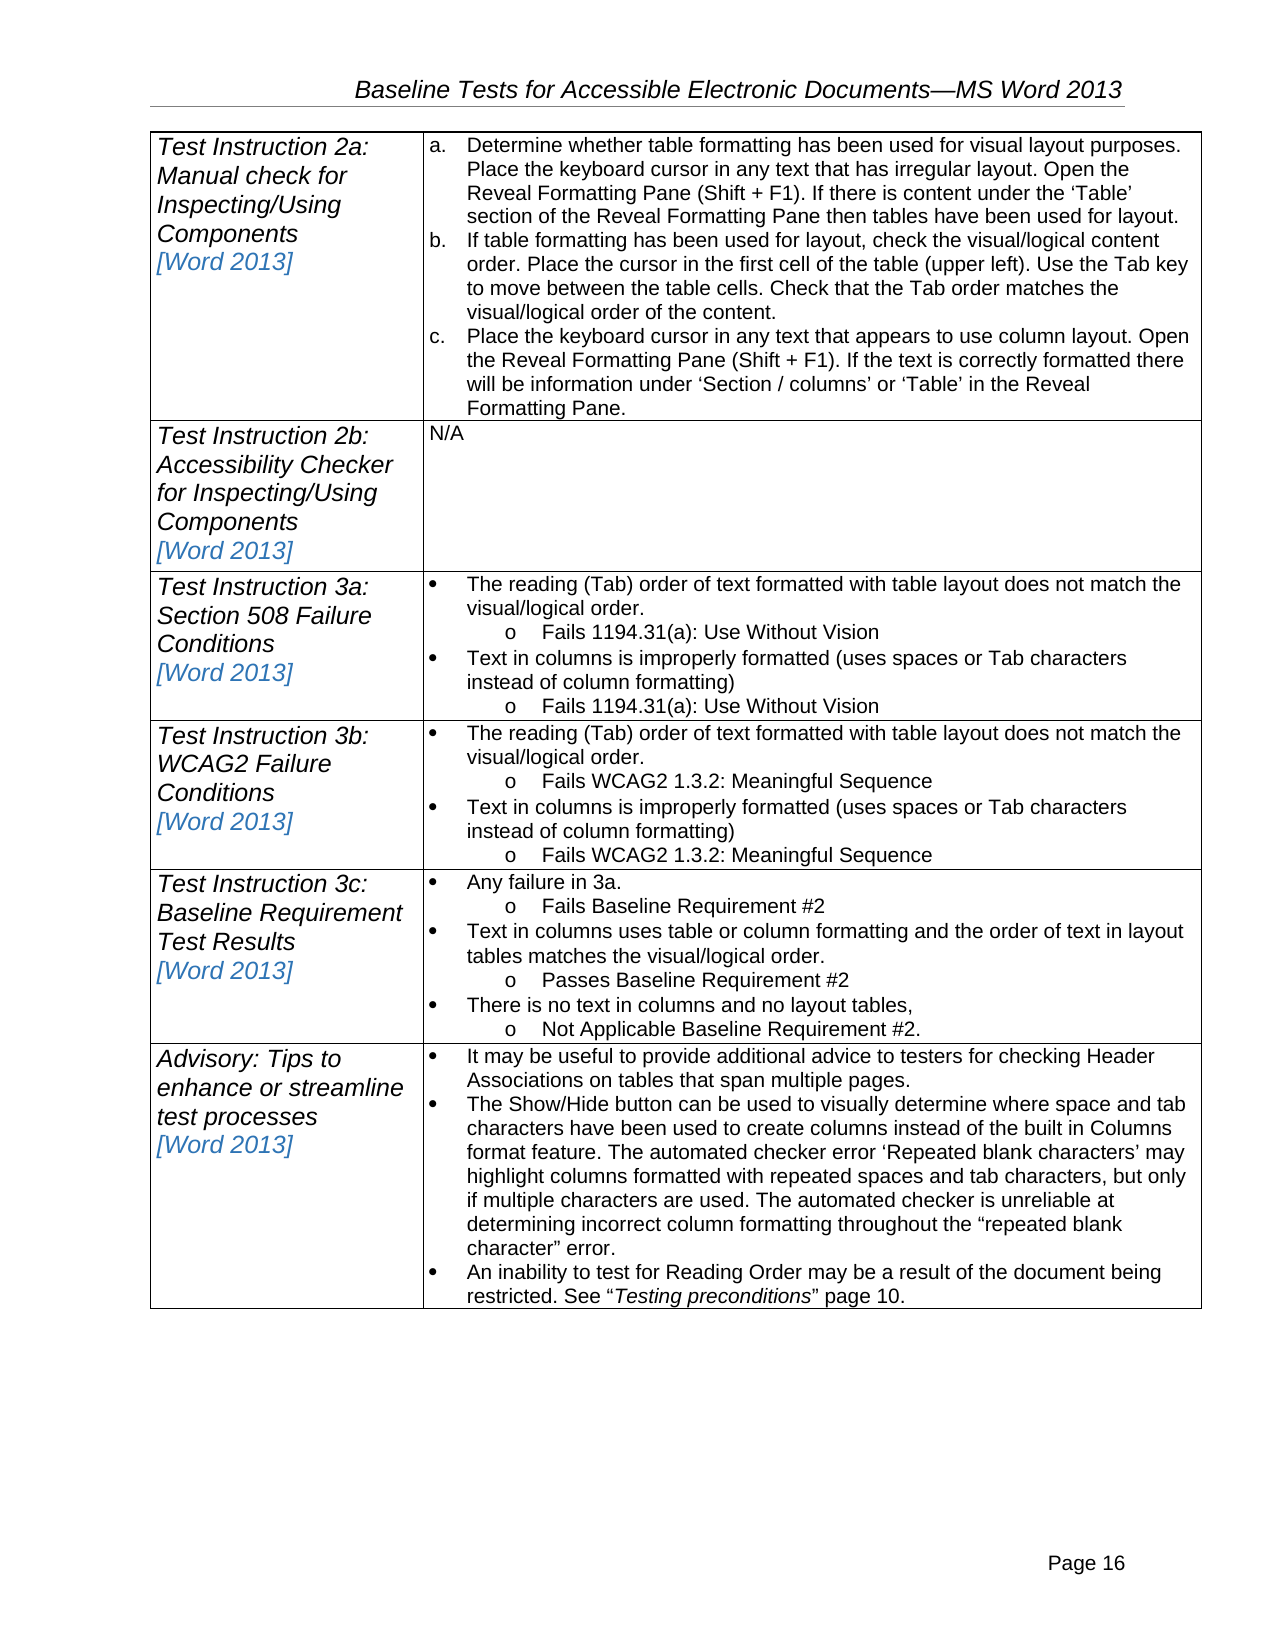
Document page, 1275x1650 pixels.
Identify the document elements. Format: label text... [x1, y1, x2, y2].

table_cell Determine whether table formatting has been used for visual layout purposes. Place the keyboard cursor in any text that has irregular layout. Open the Reveal Formatting Pane (Shift + F1). If there is content under the ‘Table’ section of the Reveal Formatting Pane then tables have been used for layout. If table formatting has been used for layout, check the visual/logical content order. Place the cursor in the first cell of the table (upper left). Use the Tab key to move between the table cells. Check that the Tab order matches the visual/logical order of the content. Place the keyboard cursor in any text that appears to use column layout. Open the Reveal Formatting Pane (Shift + F1). If the text is correctly formatted there will be information under ‘Section / columns’ or ‘Table’ in the Reveal Formatting Pane. [424, 133, 1201, 420]
table_cell Any failure in 3a. Fails Baseline Requirement #2 Text in columns uses table or column formatting and the order of text in layout tables matches the visual/logical order. Passes Baseline Requirement #2 There is no text in columns and no layout tables, Not Applicable Baseline Requirement #2. [424, 870, 1201, 1043]
table_cell Test Instruction 2b: Accessibility Checker for Inspecting/Using Components [Word 2013] [151, 421, 423, 571]
table_cell Test Instruction 3b: WCAG2 Failure Conditions [Word 2013] [151, 721, 423, 868]
table_cell Test Instruction 2a: Manual check for Inspecting/Using Components [Word 2013] [151, 133, 423, 420]
table_cell Advisory: Tips to enhance or streamline test processes [Word 2013] [151, 1044, 423, 1308]
table_cell Test Instruction 3a: Section 508 Failure Conditions [Word 2013] [151, 572, 423, 720]
table_cell The reading (Tab) order of text formatted with table layout does not match the visual/logical order. Fails 1194.31(a): Use Without Vision Text in columns is improperly formatted (uses spaces or Tab characters instead of column formatting) Fails 1194.31(a): Use Without Vision [424, 572, 1201, 720]
table_cell Test Instruction 3c: Baseline Requirement Test Results [Word 2013] [151, 870, 423, 1043]
table_cell The reading (Tab) order of text formatted with table layout does not match the visual/logical order. Fails WCAG2 1.3.2: Meaningful Sequence Text in columns is improperly formatted (uses spaces or Tab characters instead of column formatting) Fails WCAG2 1.3.2: Meaningful Sequence [424, 721, 1201, 868]
table_cell N/A [424, 421, 1201, 571]
table_cell It may be useful to provide additional advice to testers for checking Header Associations on tables that span multiple pages. The Show/Hide button can be used to visually determine where space and tab characters have been used to create columns instead of the built in Columns format feature. The automated checker error ‘Repeated blank characters’ may highlight columns formatted with repeated spaces and tab characters, but only if multiple characters are used. The automated checker is unreliable at determining incorrect column formatting throughout the “repeated blank character” error. An inability to test for Reading Order may be a result of the document being restricted. See “Testing preconditions” page 12. [424, 1044, 1201, 1308]
